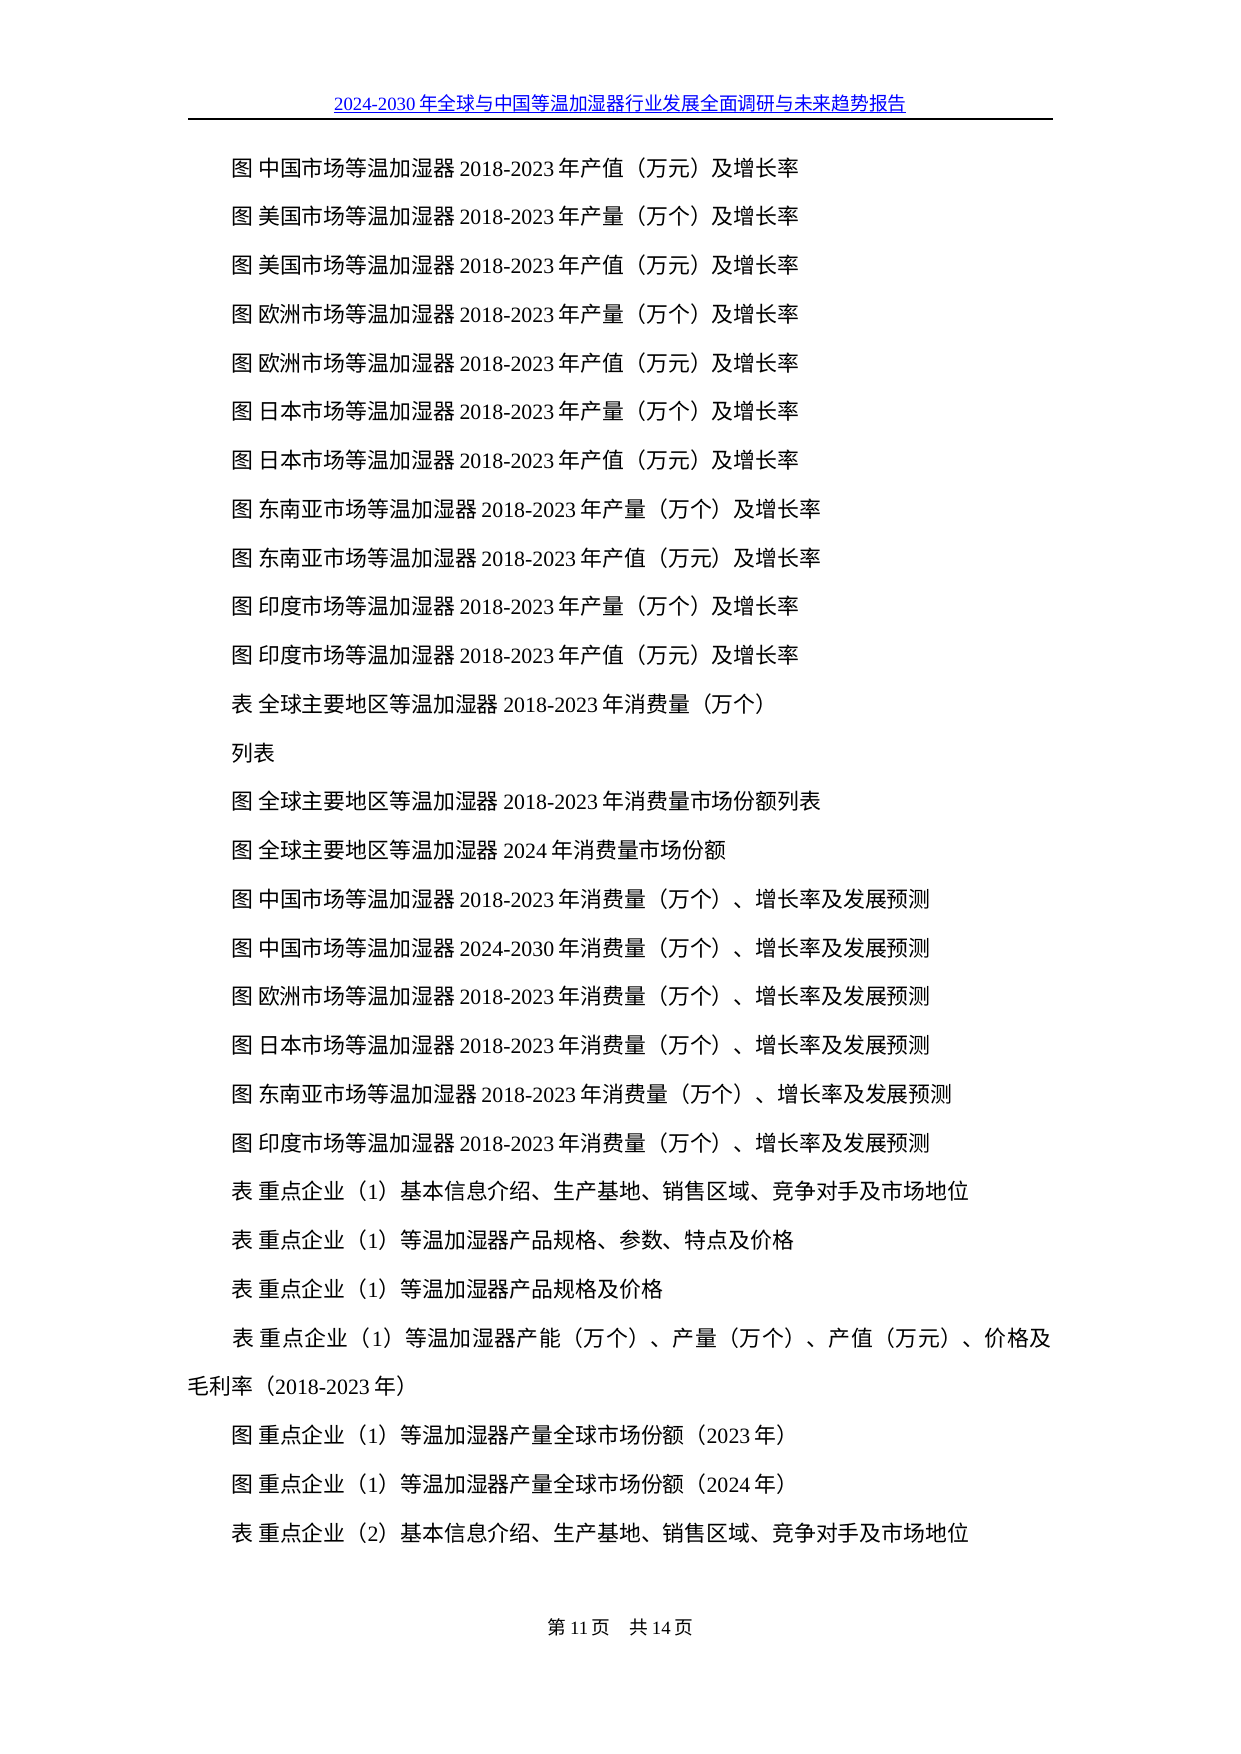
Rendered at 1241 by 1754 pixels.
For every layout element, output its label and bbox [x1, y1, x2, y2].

text [187, 150, 1053, 1548]
